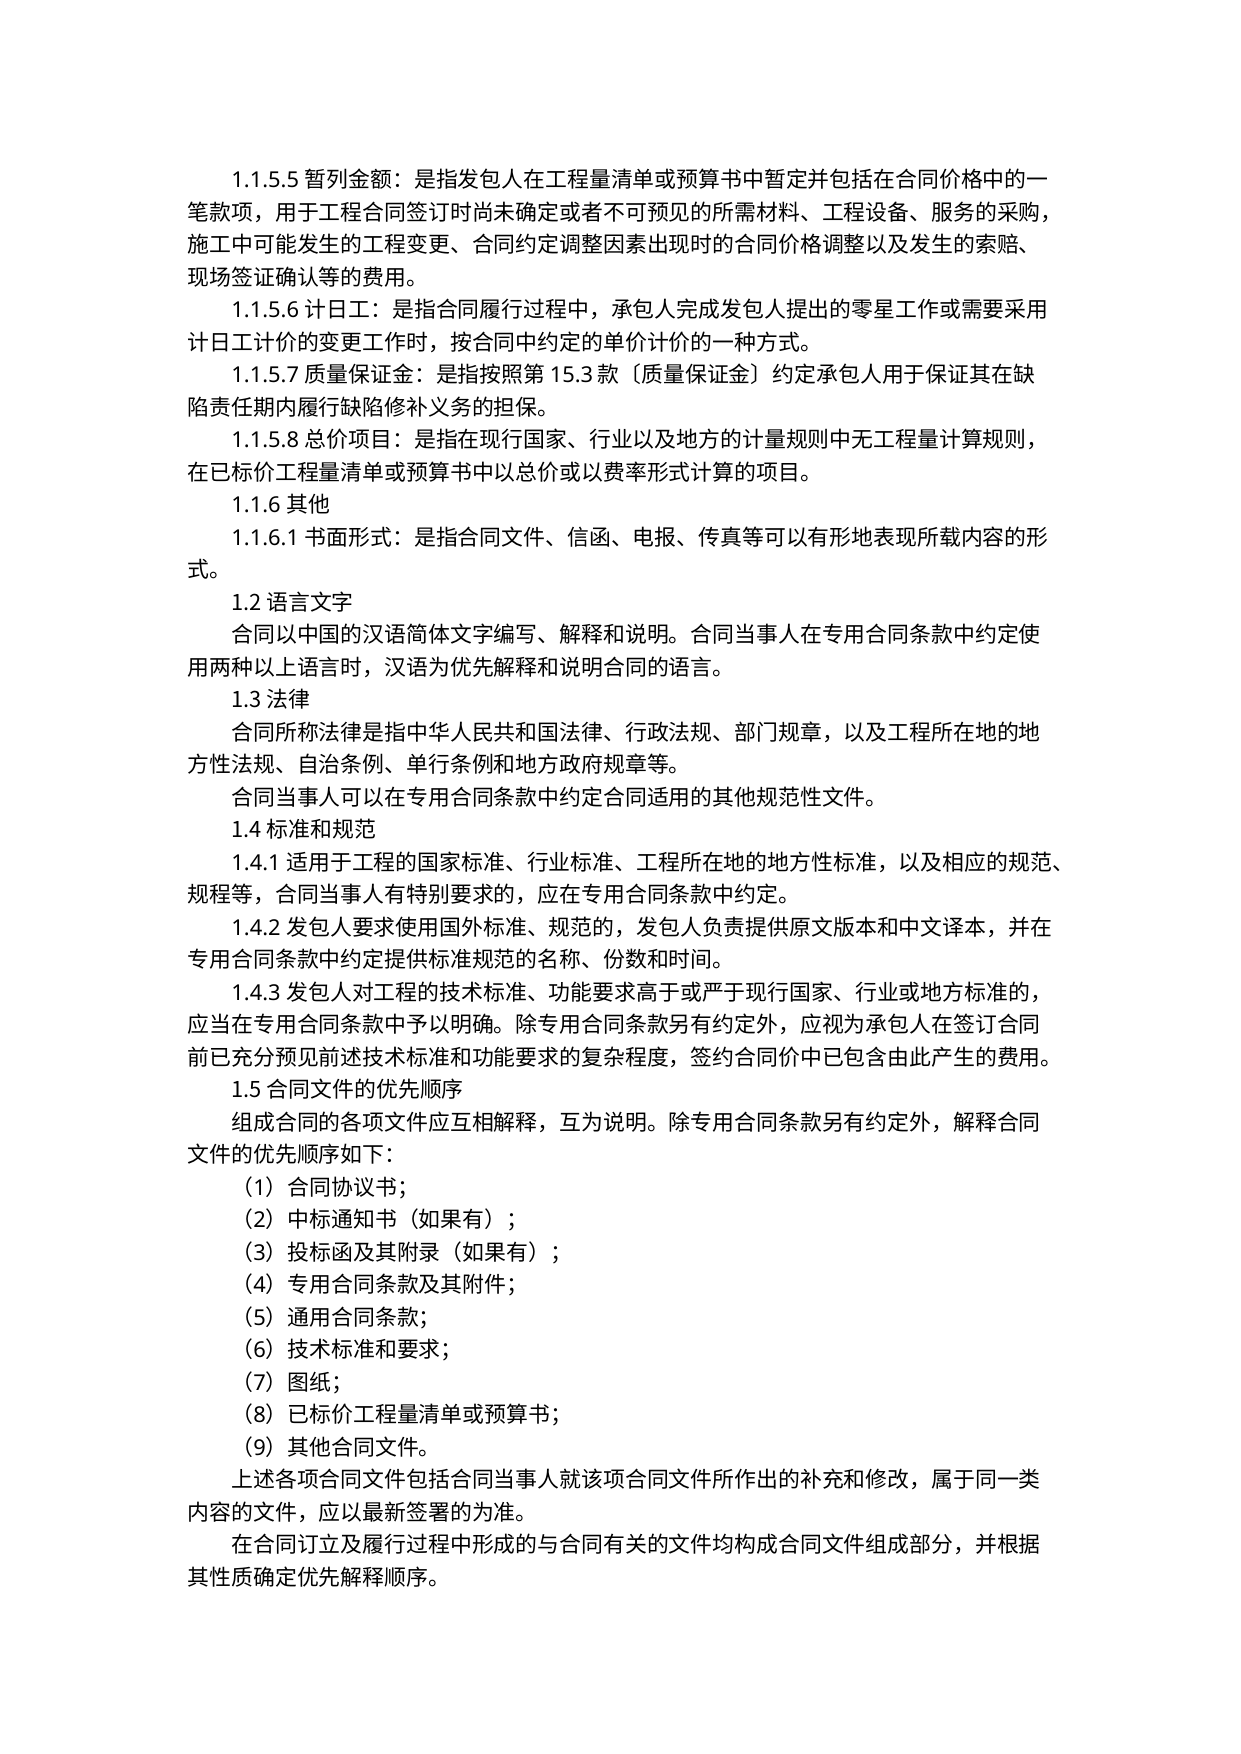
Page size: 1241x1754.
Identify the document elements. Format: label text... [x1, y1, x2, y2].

text 1.4.2 发包人要求使用国外标准、规范的，发包人负责提供原文版本和中文译本，并在专用合同条款中约定提供标准规范的名称、份数和时间。 [187, 909, 1053, 974]
text （1）合同协议书； [187, 1169, 1053, 1202]
text 1.1.6.1 书面形式：是指合同文件、信函、电报、传真等可以有形地表现所载内容的形式。 [187, 519, 1053, 584]
text （4）专用合同条款及其附件； [187, 1267, 1053, 1299]
text 1.1.5.6 计日工：是指合同履行过程中，承包人完成发包人提出的零星工作或需要采用计日工计价的变更工作时，按合同中约定的单价计价的一种方式。 [187, 292, 1053, 357]
text （8）已标价工程量清单或预算书； [187, 1397, 1053, 1429]
text 1.1.5.8 总价项目：是指在现行国家、行业以及地方的计量规则中无工程量计算规则，在已标价工程量清单或预算书中以总价或以费率形式计算的项目。 [187, 422, 1053, 487]
text 上述各项合同文件包括合同当事人就该项合同文件所作出的补充和修改，属于同一类内容的文件，应以最新签署的为准。 [187, 1462, 1053, 1527]
subtitle 1.3法律 [187, 682, 1053, 714]
text （7）图纸； [187, 1364, 1053, 1397]
subtitle 1.2语言文字 [187, 584, 1053, 617]
text （6）技术标准和要求； [187, 1332, 1053, 1364]
text 合同以中国的汉语简体文字编写、解释和说明。合同当事人在专用合同条款中约定使用两种以上语言时，汉语为优先解释和说明合同的语言。 [187, 617, 1053, 682]
text （5）通用合同条款； [187, 1299, 1053, 1332]
text （3）投标函及其附录（如果有）； [187, 1234, 1053, 1267]
text 1.4.3 发包人对工程的技术标准、功能要求高于或严于现行国家、行业或地方标准的，应当在专用合同条款中予以明确。除专用合同条款另有约定外，应视为承包人在签订合同前已充分预见前述技术标准和功能要求的复杂程度，签约合同价中已包含由此产生的费用。 [187, 974, 1053, 1072]
text 1.1.6 其他 [187, 487, 1053, 519]
text 1.1.5.7 质量保证金：是指按照第15.3款〔质量保证金〕约定承包人用于保证其在缺陷责任期内履行缺陷修补义务的担保。 [187, 357, 1053, 422]
text 在合同订立及履行过程中形成的与合同有关的文件均构成合同文件组成部分，并根据其性质确定优先解释顺序。 [187, 1527, 1053, 1592]
text 合同当事人可以在专用合同条款中约定合同适用的其他规范性文件。 [187, 779, 1053, 812]
text （2）中标通知书（如果有）； [187, 1202, 1053, 1234]
text 组成合同的各项文件应互相解释，互为说明。除专用合同条款另有约定外，解释合同文件的优先顺序如下： [187, 1104, 1053, 1169]
text （9）其他合同文件。 [187, 1429, 1053, 1462]
subtitle 1.4 标准和规范 [187, 812, 1053, 844]
subtitle 1.5 合同文件的优先顺序 [187, 1072, 1053, 1104]
text 合同所称法律是指中华人民共和国法律、行政法规、部门规章，以及工程所在地的地方性法规、自治条例、单行条例和地方政府规章等。 [187, 714, 1053, 779]
text 1.1.5.5 暂列金额：是指发包人在工程量清单或预算书中暂定并包括在合同价格中的一笔款项，用于工程合同签订时尚未确定或者不可预见的所需材料、工程设备、服务的采购，施工中可能发生的工程变更、合同约定调整因素出现时的合同价格调整以及发生的索赔、现场签证确认等的费用。 [187, 162, 1053, 292]
text 1.4.1 适用于工程的国家标准、行业标准、工程所在地的地方性标准，以及相应的规范、规程等，合同当事人有特别要求的，应在专用合同条款中约定。 [187, 844, 1053, 909]
